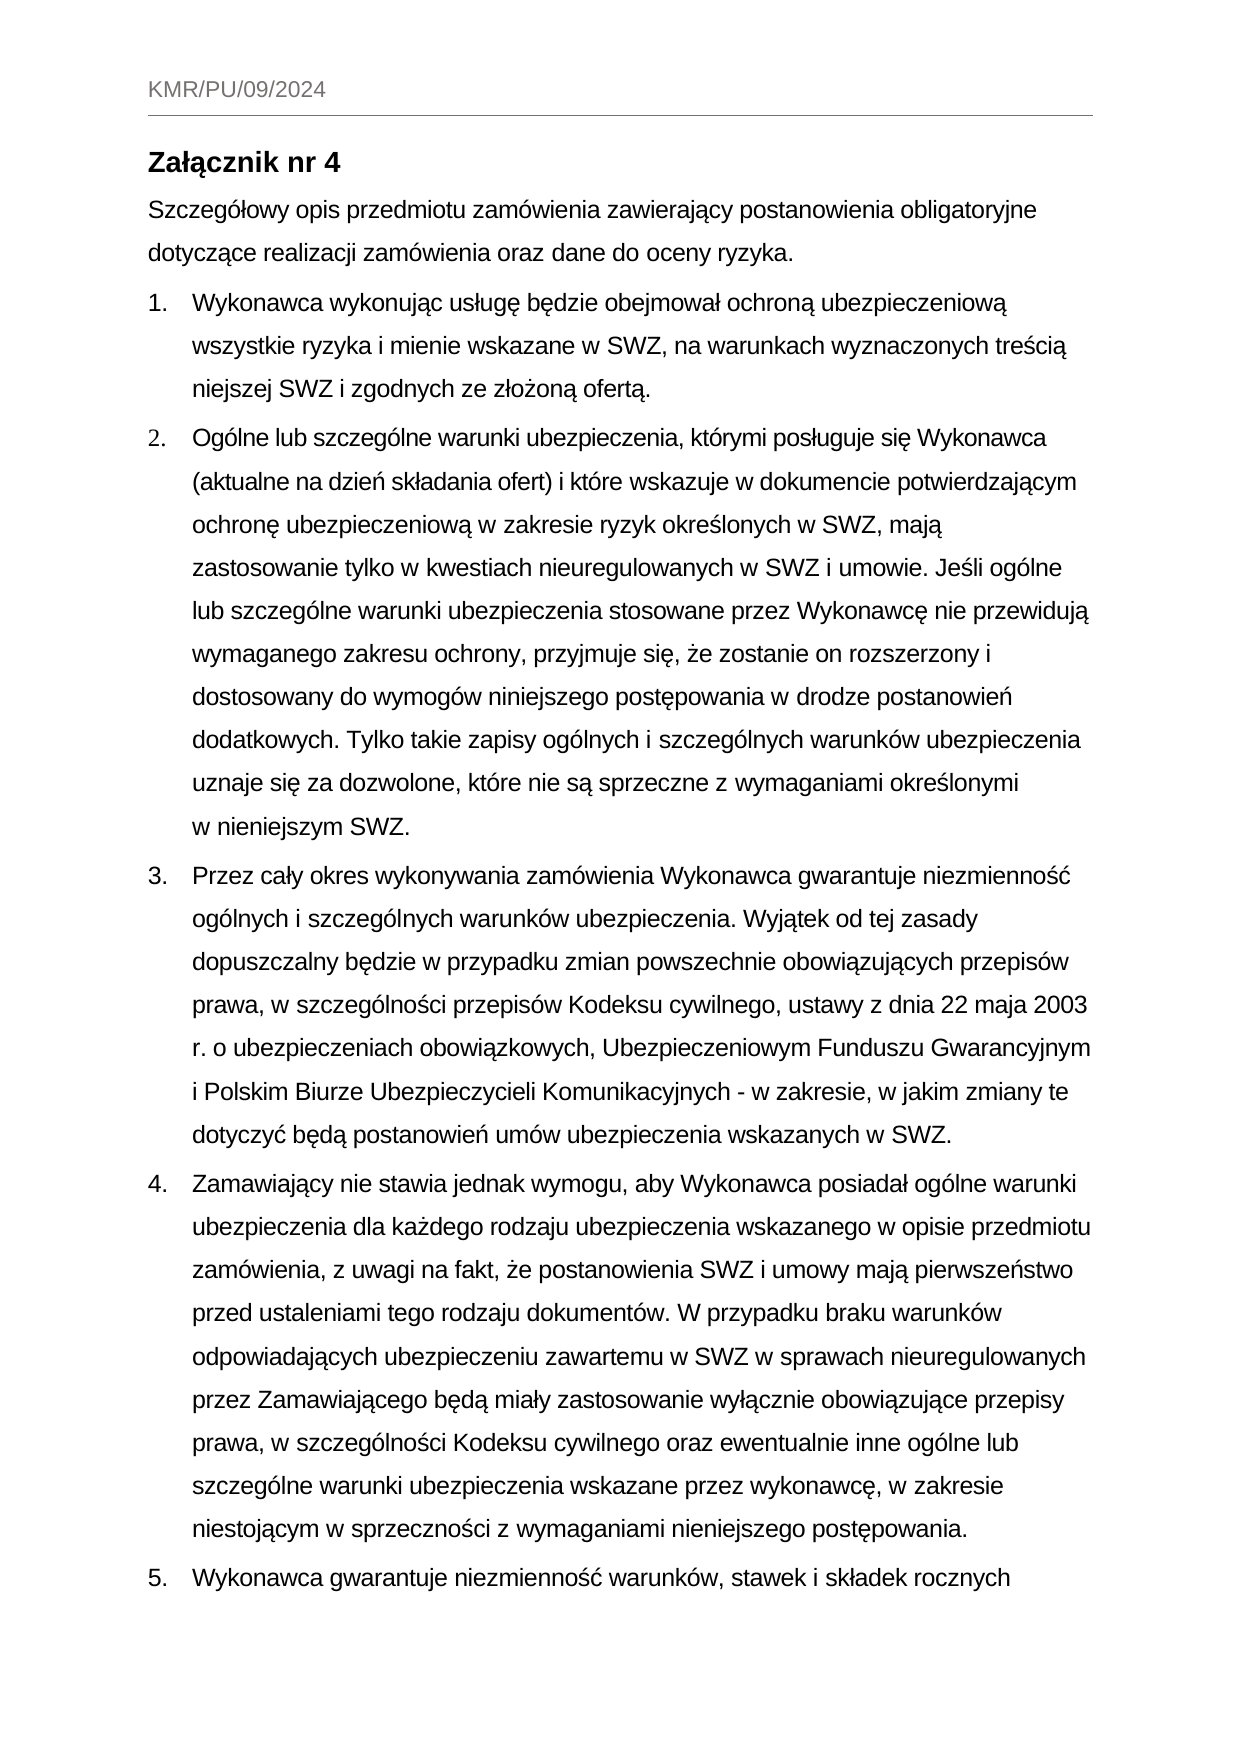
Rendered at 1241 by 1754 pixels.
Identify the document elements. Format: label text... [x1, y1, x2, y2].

list Zamawiający nie stawia jednak wymogu, aby Wykonawca posiadał ogólne warunki ubezpieczenia dla każdego rodzaju ubezpieczenia wskazanego w opisie przedmiotu zamówienia, z uwagi na fakt, że postanowienia SWZ i umowy mają pierwszeństwo przed ustaleniami tego rodzaju dokumentów. W przypadku braku warunków odpowiadających ubezpieczeniu zawartemu w SWZ w sprawach nieuregulowanych przez Zamawiającego będą miały zastosowanie wyłącznie obowiązujące przepisy prawa, w szczególności Kodeksu cywilnego oraz ewentualnie inne ogólne lub szczególne warunki ubezpieczenia wskazane przez wykonawcę, w zakresie niestojącym w sprzeczności z wymaganiami nieniejszego postępowania. [148, 1169, 1093, 1543]
list Przez cały okres wykonywania zamówienia Wykonawca gwarantuje niezmienność ogólnych i szczególnych warunków ubezpieczenia. Wyjątek od tej zasady dopuszczalny będzie w przypadku zmian powszechnie obowiązujących przepisów prawa, w szczególności przepisów Kodeksu cywilnego, ustawy z dnia 22 maja 2003 r. o ubezpieczeniach obowiązkowych, Ubezpieczeniowym Funduszu Gwarancyjnym i Polskim Biurze Ubezpieczycieli Komunikacyjnych - w zakresie, w jakim zmiany te dotyczyć będą postanowień umów ubezpieczenia wskazanych w SWZ. [148, 861, 1093, 1148]
list Wykonawca wykonując usługę będzie obejmował ochroną ubezpieczeniową wszystkie ryzyka i mienie wskazane w SWZ, na warunkach wyznaczonych treścią niejszej SWZ i zgodnych ze złożoną ofertą. [148, 288, 1093, 403]
text Szczegółowy opis przedmiotu zamówienia zawierający postanowienia obligatoryjne dotyczące realizacji zamówienia oraz dane do oceny ryzyka. [148, 195, 1093, 267]
list Ogólne lub szczególne warunki ubezpieczenia, którymi posługuje się Wykonawca (aktualne na dzień składania ofert) i które wskazuje w dokumencie potwierdzającym ochronę ubezpieczeniową w zakresie ryzyk określonych w SWZ, mają zastosowanie tylko w kwestiach nieuregulowanych w SWZ i umowie. Jeśli ogólne lub szczególne warunki ubezpieczenia stosowane przez Wykonawcę nie przewidują wymaganego zakresu ochrony, przyjmuje się, że zostanie on rozszerzony i dostosowany do wymogów niniejszego postępowania w drodze postanowień dodatkowych. Tylko takie zapisy ogólnych i szczególnych warunków ubezpieczenia uznaje się za dozwolone, które nie są sprzeczne z wymaganiami określonymi w nieniejszym SWZ. [148, 423, 1093, 840]
text Załącznik nr 4 [148, 145, 1093, 178]
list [148, 1563, 1093, 1592]
